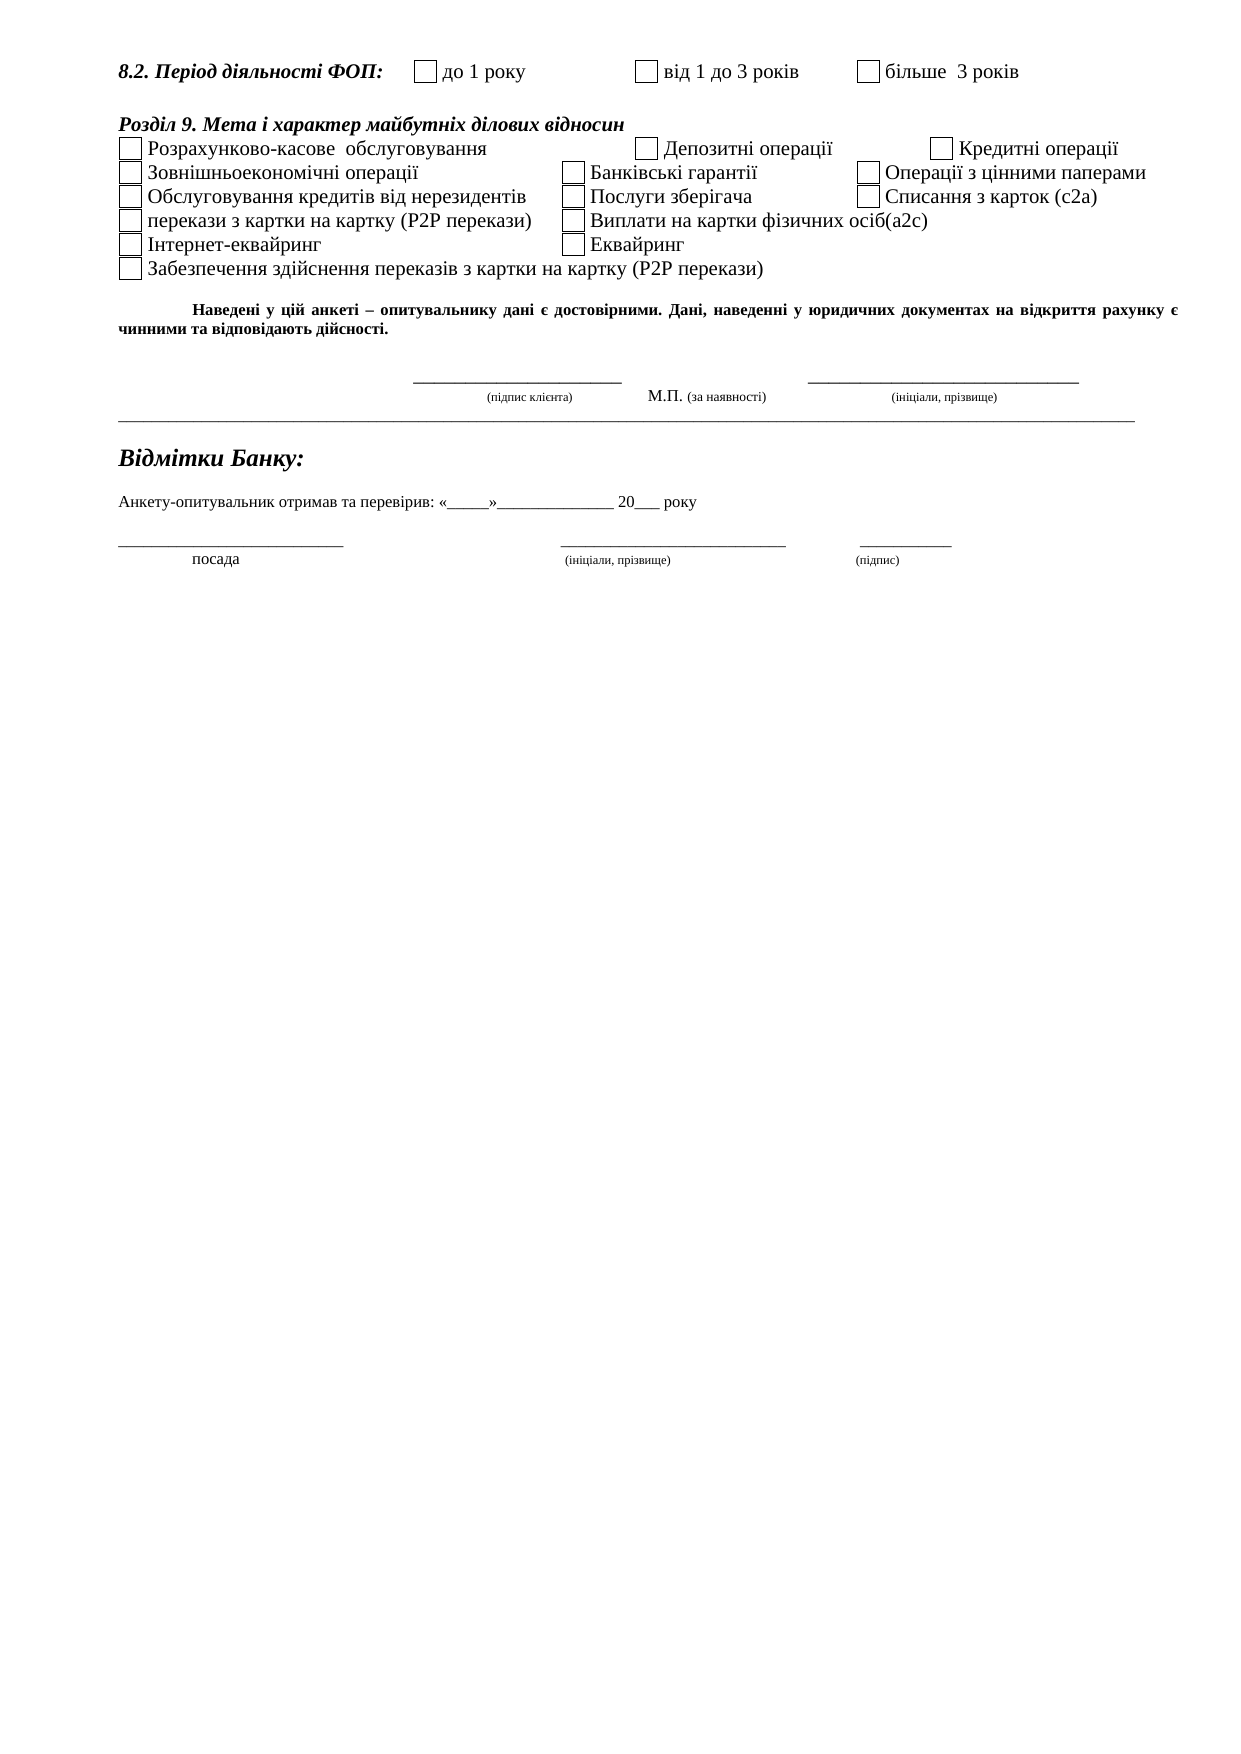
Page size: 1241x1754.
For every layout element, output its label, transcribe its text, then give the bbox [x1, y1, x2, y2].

text Обслуговування кредитів від нерезидентів Послуги зберігача Списання з карток (с2а) [118, 184, 1181, 208]
text Наведені у цій анкеті – опитувальнику дані є достовірними. Дані, наведенні у юридичних документах на відкриття рахунку є чинними та відповідають дійсності. [118, 299, 1178, 338]
text ___________________________ ___________________________ ___________ [118, 530, 1181, 549]
text Анкету-опитувальник отримав та перевірив: «_____»______________ 20___ року [118, 491, 1181, 511]
text Розділ 9. Мета і характер майбутніх ділових відносин [118, 112, 1181, 136]
text посада (ініціали, прізвище) (підпис) [118, 549, 1181, 568]
text Зовнішньоекономічні операції Банківські гарантії Операції з цінними паперами [118, 160, 1181, 184]
text перекази з картки на картку (Р2Р перекази) Виплати на картки фізичних осіб(а2с) [118, 208, 1181, 232]
text 8.2. Період діяльності ФОП: до 1 року від 1 до 3 років більше 3 років [118, 59, 1181, 83]
text Інтернет-еквайринг Еквайринг [118, 232, 1181, 256]
text ____________________ __________________________ [339, 362, 1181, 386]
text Розрахунково-касове обслуговування Депозитні операції Кредитні операції [118, 136, 1181, 160]
text (підпис клієнта) М.П. (за наявності) (ініціали, прізвище) [413, 386, 1181, 405]
text Забезпечення здійснення переказів з картки на картку (Р2Р перекази) [118, 256, 1167, 280]
text __________________________________________________________________________________________________________________________ [118, 405, 1181, 424]
text Відмітки Банку: [118, 443, 1181, 472]
